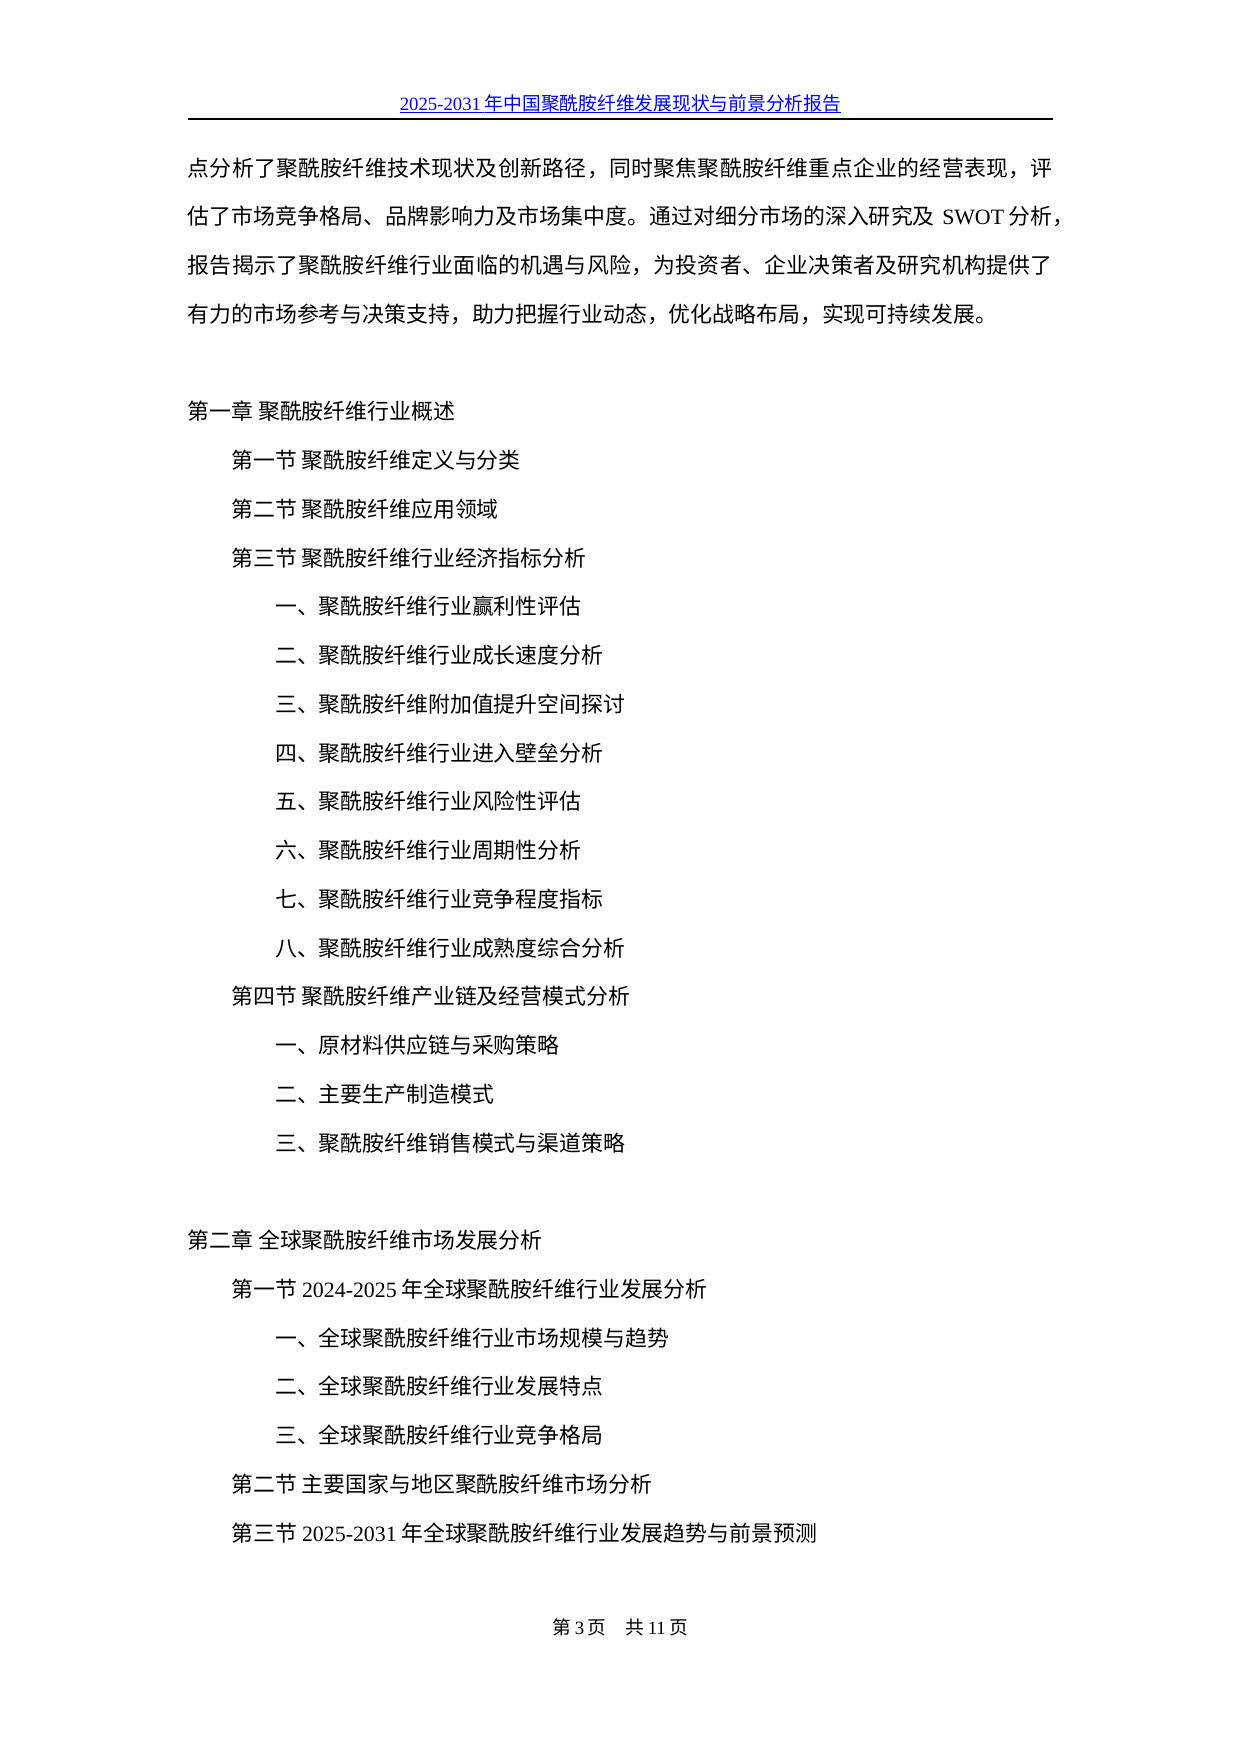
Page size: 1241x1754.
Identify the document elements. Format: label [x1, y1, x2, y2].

text [187, 150, 1053, 1548]
